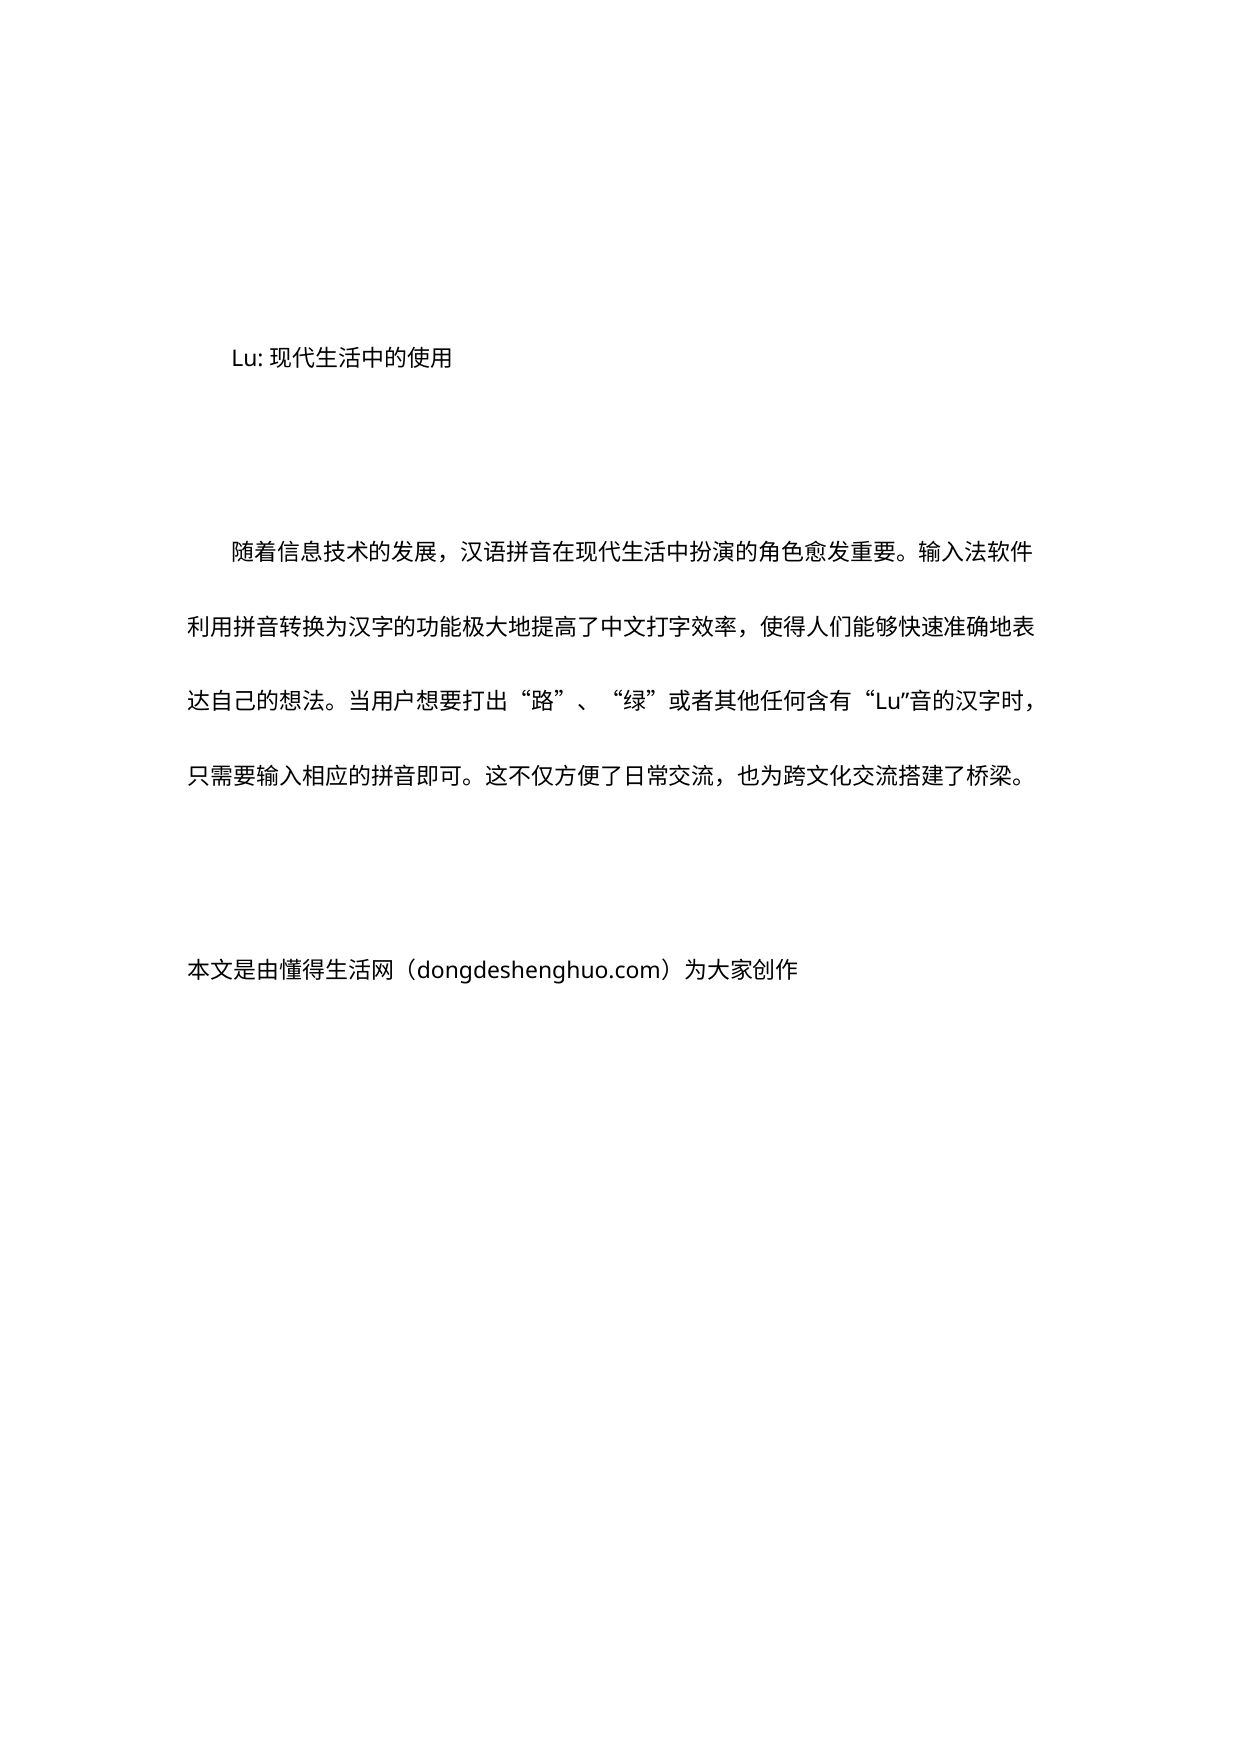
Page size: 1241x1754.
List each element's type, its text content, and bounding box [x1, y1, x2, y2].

text 随着信息技术的发展，汉语拼音在现代生活中扮演的角色愈发重要。输入法软件利用拼音转换为汉字的功能极大地提高了中文打字效率，使得人们能够快速准确地表达自己的想法。当用户想要打出“路”、“绿”或者其他任何含有“Lu”音的汉字时，只需要输入相应的拼音即可。这不仅方便了日常交流，也为跨文化交流搭建了桥梁。 [187, 518, 1053, 807]
text 本文是由懂得生活网（dongdeshenghuo.com）为大家创作 [187, 936, 1053, 1001]
text Lu: 现代生活中的使用 [187, 323, 1053, 388]
